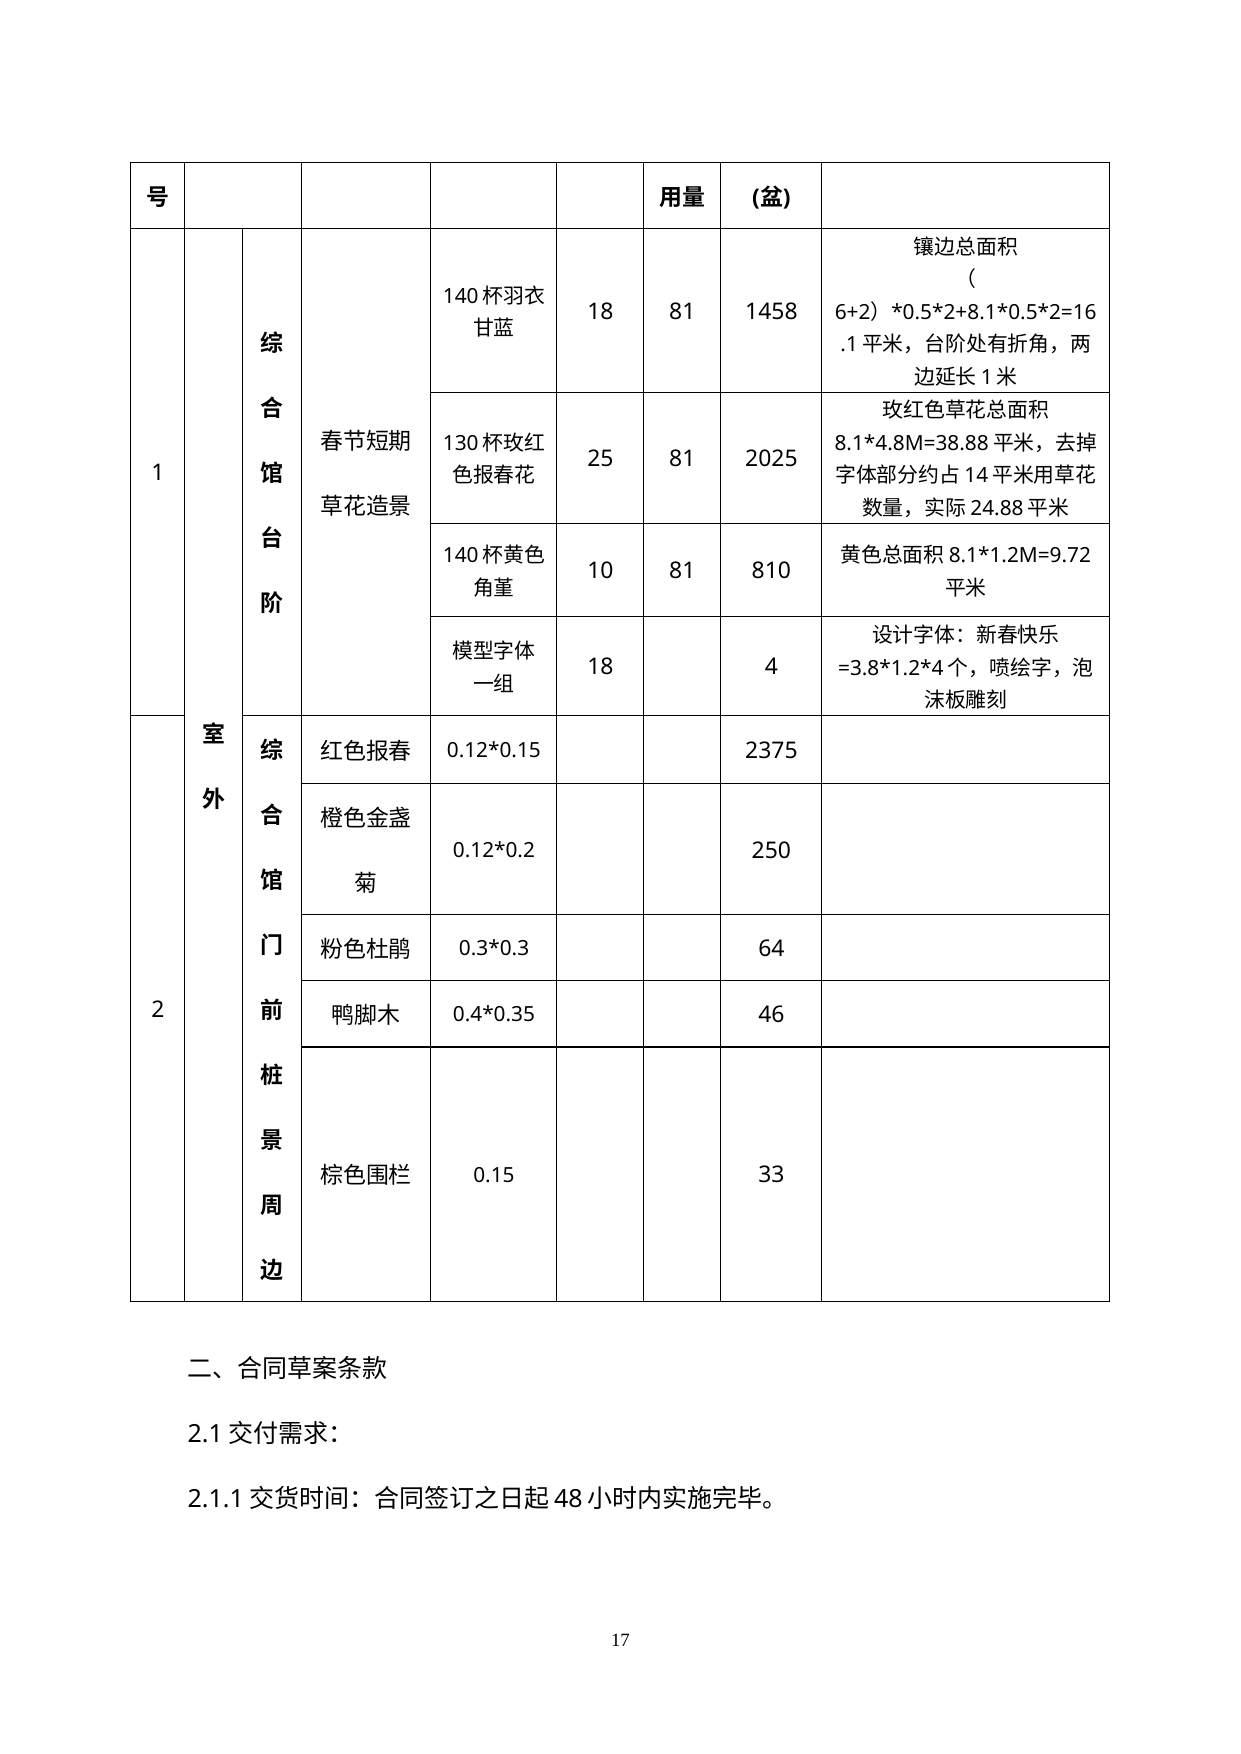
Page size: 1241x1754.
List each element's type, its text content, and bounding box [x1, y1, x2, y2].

table_header 序号 [131, 163, 184, 228]
text 2.1交付需求： [187, 1399, 1053, 1464]
table_cell [822, 784, 1109, 914]
table_header 平米用量 [644, 163, 720, 228]
table_header 面积m² [557, 163, 643, 228]
table_cell [557, 784, 643, 914]
table_cell [822, 981, 1109, 1046]
table_cell 81 [644, 393, 720, 523]
table_cell [644, 981, 720, 1046]
table_cell [644, 716, 720, 783]
table_cell 0.12*0.15 [431, 716, 556, 783]
table_cell 2375 [721, 716, 821, 783]
table_cell 鸭脚木 [302, 981, 430, 1046]
table_cell 棕色围栏 [302, 1048, 430, 1301]
table_cell 810 [721, 524, 821, 616]
table_cell 室外 [185, 229, 242, 1301]
table_cell 春节短期草花造景 [302, 229, 430, 715]
text 2.1.1交货时间：合同签订之日起48小时内实施完毕。 [187, 1464, 1053, 1529]
table_cell [557, 915, 643, 980]
table_cell [557, 981, 643, 1046]
table_cell 0.15 [431, 1048, 556, 1301]
table_cell 0.4*0.35 [431, 981, 556, 1046]
table_cell 玫红色草花总面积8.1*4.8M=38.88平米，去掉字体部分约占14平米用草花数量，实际24.88平米 [822, 393, 1109, 523]
table_cell 64 [721, 915, 821, 980]
table_cell 33 [721, 1048, 821, 1301]
table_cell [644, 617, 720, 715]
table_cell 模型字体一组 [431, 617, 556, 715]
table_cell [557, 1048, 643, 1301]
table_cell 黄色总面积8.1*1.2M=9.72平米 [822, 524, 1109, 616]
table_cell 140杯黄色角堇 [431, 524, 556, 616]
table_cell 镶边总面积（6+2）*0.5*2+8.1*0.5*2=16.1平米，台阶处有折角，两边延长1米 [822, 229, 1109, 392]
table_cell 1 [131, 229, 184, 715]
table_cell 设计字体：新春快乐=3.8*1.2*4个，喷绘字，泡沫板雕刻 [822, 617, 1109, 715]
table_cell 140杯羽衣甘蓝 [431, 229, 556, 392]
table_cell 粉色杜鹃 [302, 915, 430, 980]
table_cell 10 [557, 524, 643, 616]
table_cell [644, 784, 720, 914]
table_cell 25 [557, 393, 643, 523]
table_cell 橙色金盏菊 [302, 784, 430, 914]
table_header 绿植名称 [302, 163, 430, 228]
table_cell 综合馆台阶 [243, 229, 301, 715]
table_cell 红色报春 [302, 716, 430, 783]
table_cell 81 [644, 229, 720, 392]
table_cell 18 [557, 617, 643, 715]
table_cell [644, 1048, 720, 1301]
table_cell 1458 [721, 229, 821, 392]
table_header 规格 [431, 163, 556, 228]
table_header 数量(盆) [721, 163, 821, 228]
table_cell [822, 1048, 1109, 1301]
table_cell 81 [644, 524, 720, 616]
table_cell 2025 [721, 393, 821, 523]
table_cell 18 [557, 229, 643, 392]
table_cell 250 [721, 784, 821, 914]
table_cell [822, 915, 1109, 980]
table_cell [557, 716, 643, 783]
table_cell 综合馆门前桩景周边 [243, 716, 301, 1301]
table_header 区域 [185, 163, 301, 228]
table_cell 0.12*0.2 [431, 784, 556, 914]
table_cell [822, 716, 1109, 783]
table_cell [644, 915, 720, 980]
text 二、合同草案条款 [187, 1334, 1053, 1399]
table_cell 130杯玫红色报春花 [431, 393, 556, 523]
table_cell 0.3*0.3 [431, 915, 556, 980]
table_cell 4 [721, 617, 821, 715]
table_cell 46 [721, 981, 821, 1046]
table_cell 2 [131, 716, 184, 1301]
table_header 备注 [822, 163, 1109, 228]
